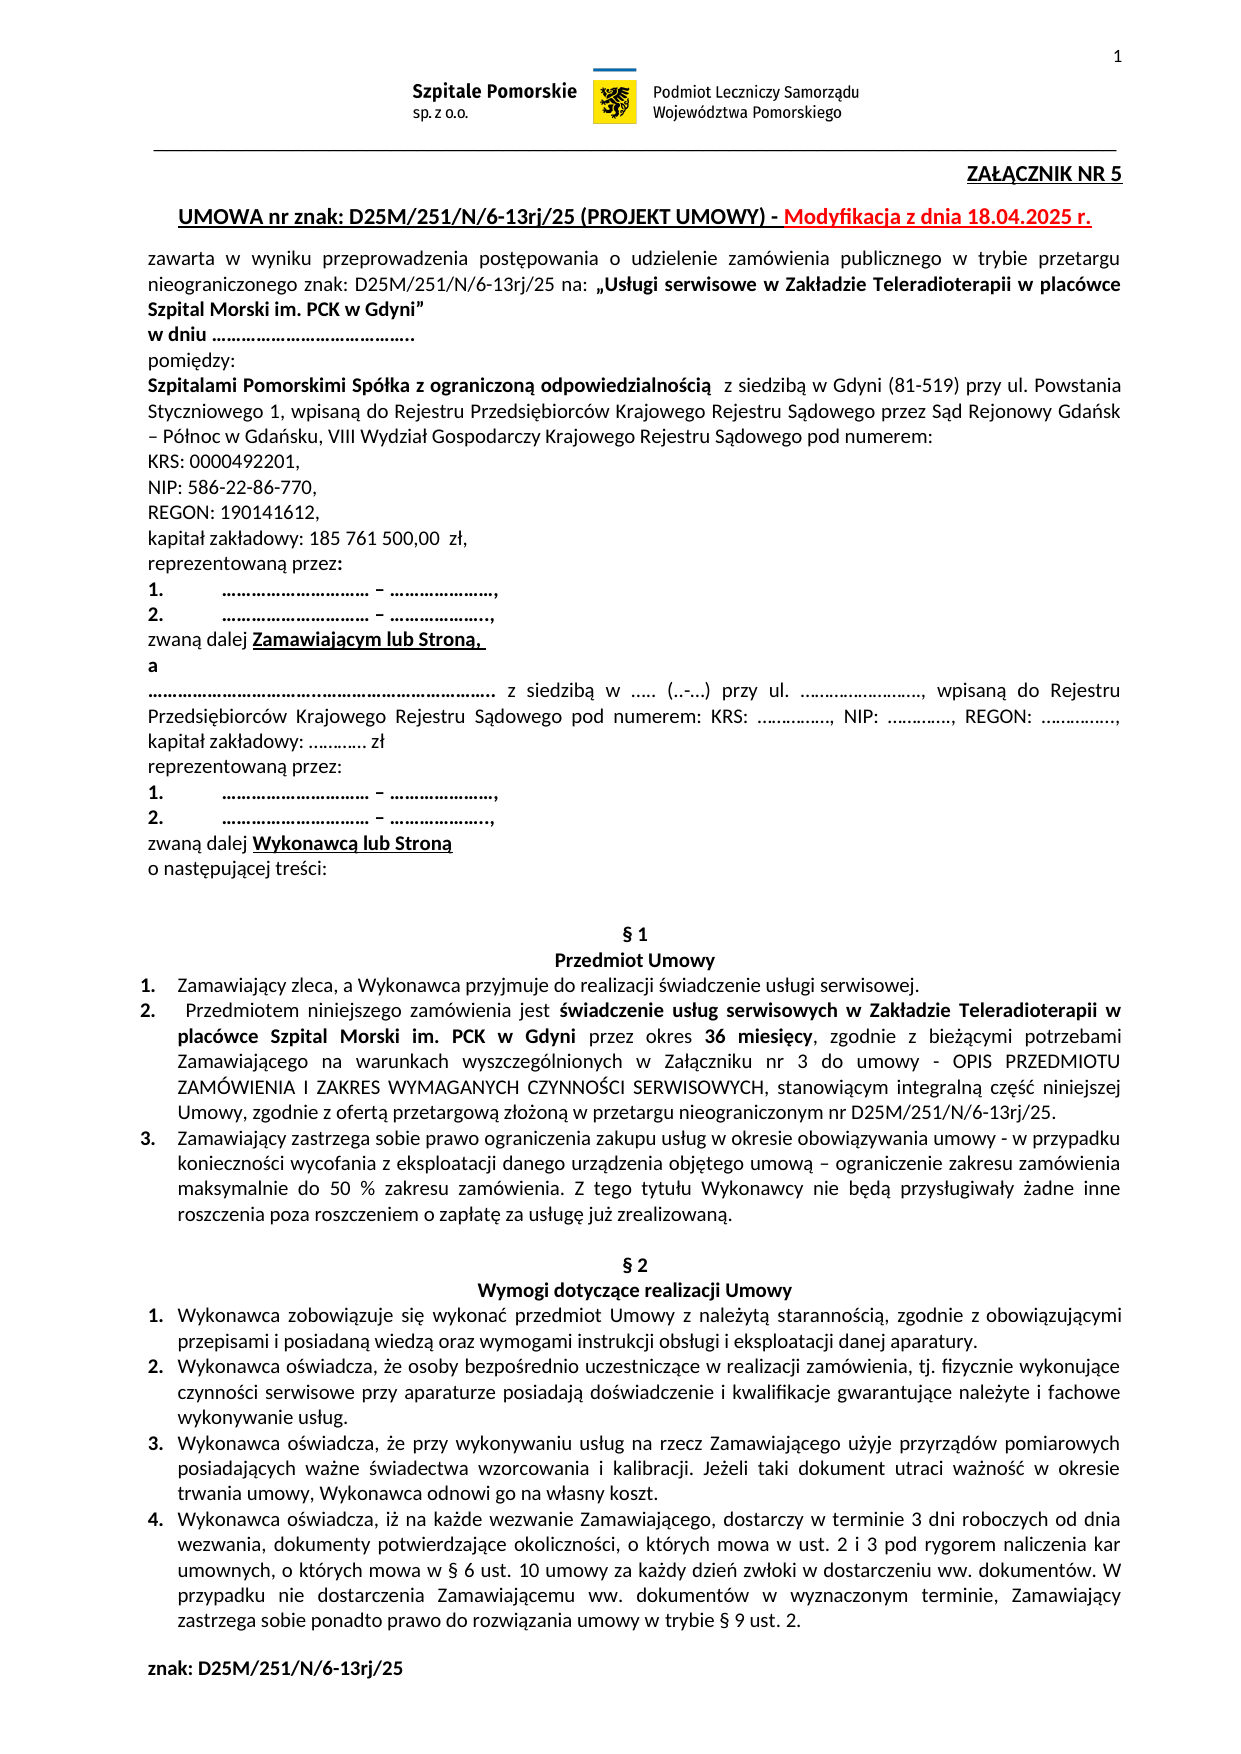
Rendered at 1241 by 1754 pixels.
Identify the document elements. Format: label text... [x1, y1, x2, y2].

text 2. ………………………… – ……………….., [148, 601, 1122, 627]
text ZAŁĄCZNIK NR 5 [148, 159, 1122, 187]
text REGON: 190141612, [148, 499, 1122, 525]
text ……………………………..…………………………….. z siedzibą w ….. (..-…) przy ul. ……………………., wpisaną do Rejestru Przedsiębiorców Krajowego Rejestru Sądowego pod numerem: KRS: ……………, NIP: …………., REGON: …………..., kapitał zakładowy: ………… zł [148, 677, 1122, 754]
text reprezentowaną przez: [148, 550, 1122, 576]
text 1. ………………………… – …………………, [148, 779, 1122, 804]
text w dniu ………………………………….. [148, 322, 1122, 347]
text UMOWA nr znak: D25M/251/N/6-13rj/25 (PROJEKT UMOWY) - Modyfikacja z dnia 18.04.2025 r. [148, 202, 1122, 230]
list Wykonawca oświadcza, że przy wykonywaniu usług na rzecz Zamawiającego użyje przyrządów pomiarowych posiadających ważne świadectwa wzorcowania i kalibracji. Jeżeli taki dokument utraci ważność w okresie trwania umowy, Wykonawca odnowi go na własny koszt. [148, 1430, 1122, 1506]
text Przedmiot Umowy [148, 947, 1122, 972]
text zwaną dalej Wykonawcą lub Stroną [148, 830, 1122, 855]
text NIP: 586-22-86-770, [148, 474, 1122, 499]
list Przedmiotem niniejszego zamówienia jest świadczenie usług serwisowych w Zakładzie Teleradioterapii w placówce Szpital Morski im. PCK w Gdyni przez okres 36 miesięcy, zgodnie z bieżącymi potrzebami Zamawiającego na warunkach wyszczególnionych w Załączniku nr 3 do umowy - OPIS PRZEDMIOTU ZAMÓWIENIA I ZAKRES WYMAGANYCH CZYNNOŚCI SERWISOWYCH, stanowiącym integralną część niniejszej Umowy, zgodnie z ofertą przetargową złożoną w przetargu nieograniczonym nr D25M/251/N/6-13rj/25. [140, 998, 1122, 1125]
list Wykonawca oświadcza, iż na każde wezwanie Zamawiającego, dostarczy w terminie 3 dni roboczych od dnia wezwania, dokumenty potwierdzające okoliczności, o których mowa w ust. 2 i 3 pod rygorem naliczenia kar umownych, o których mowa w § 6 ust. 10 umowy za każdy dzień zwłoki w dostarczeniu ww. dokumentów. W przypadku nie dostarczenia Zamawiającemu ww. dokumentów w wyznaczonym terminie, Zamawiający zastrzega sobie ponadto prawo do rozwiązania umowy w trybie § 9 ust. 2. [148, 1506, 1122, 1633]
text zawarta w wyniku przeprowadzenia postępowania o udzielenie zamówienia publicznego w trybie przetargu nieograniczonego znak: D25M/251/N/6-13rj/25 na: „Usługi serwisowe w Zakładzie Teleradioterapii w placówce Szpital Morski im. PCK w Gdyni” [148, 245, 1122, 322]
picture [410, 67, 859, 126]
text Wymogi dotyczące realizacji Umowy [148, 1277, 1122, 1303]
text 1. ………………………… – …………………, [148, 576, 1122, 601]
text § 1 [148, 921, 1122, 947]
text pomiędzy: [148, 347, 1122, 372]
text KRS: 0000492201, [148, 449, 1122, 474]
text § 2 [148, 1252, 1122, 1277]
text Szpitalami Pomorskimi Spółka z ograniczoną odpowiedzialnością z siedzibą w Gdyni (81-519) przy ul. Powstania Styczniowego 1, wpisaną do Rejestru Przedsiębiorców Krajowego Rejestru Sądowego przez Sąd Rejonowy Gdańsk – Północ w Gdańsku, VIII Wydział Gospodarczy Krajowego Rejestru Sądowego pod numerem: [148, 372, 1122, 449]
list Zamawiający zastrzega sobie prawo ograniczenia zakupu usług w okresie obowiązywania umowy - w przypadku konieczności wycofania z eksploatacji danego urządzenia objętego umową – ograniczenie zakresu zamówienia maksymalnie do 50 % zakresu zamówienia. Z tego tytułu Wykonawcy nie będą przysługiwały żadne inne roszczenia poza roszczeniem o zapłatę za usługę już zrealizowaną. [140, 1125, 1122, 1226]
text a [148, 652, 1122, 677]
list Zamawiający zleca, a Wykonawca przyjmuje do realizacji świadczenie usługi serwisowej. [140, 972, 1122, 998]
text reprezentowaną przez: [148, 754, 1122, 779]
text kapitał zakładowy: 185 761 500,00 zł, [148, 525, 1122, 550]
text 2. ………………………… – ……………….., [148, 804, 1122, 830]
list Wykonawca oświadcza, że osoby bezpośrednio uczestniczące w realizacji zamówienia, tj. fizycznie wykonujące czynności serwisowe przy aparaturze posiadają doświadczenie i kwalifikacje gwarantujące należyte i fachowe wykonywanie usług. [148, 1353, 1122, 1430]
text o następującej treści: [148, 855, 1122, 881]
text zwaną dalej Zamawiającym lub Stroną, [148, 627, 1122, 652]
list Wykonawca zobowiązuje się wykonać przedmiot Umowy z należytą starannością, zgodnie z obowiązującymi przepisami i posiadaną wiedzą oraz wymogami instrukcji obsługi i eksploatacji danej aparatury. [148, 1303, 1122, 1353]
